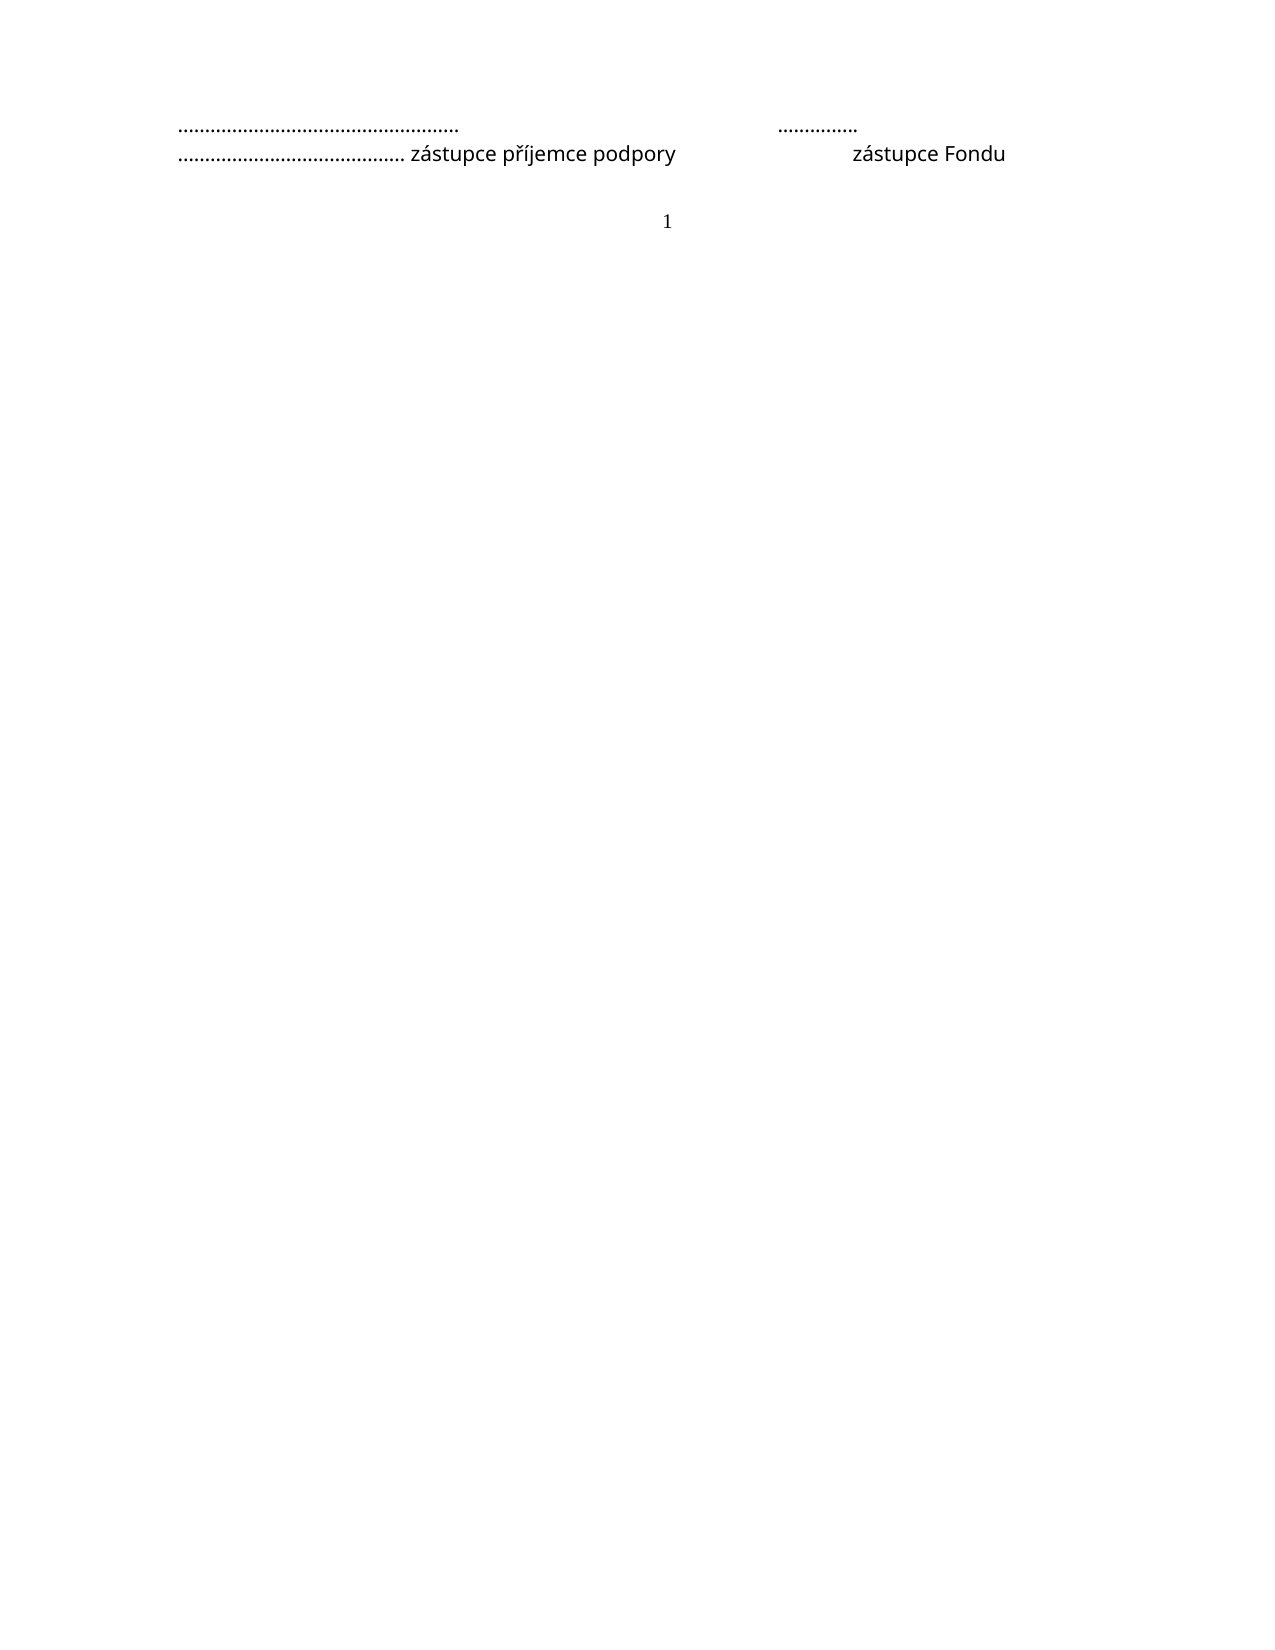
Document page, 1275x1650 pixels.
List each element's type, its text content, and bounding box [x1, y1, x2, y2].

text ……………………………………………. ...............…………………………………… zástupce příjemce podpory zástupce Fondu [177, 110, 1059, 167]
text 1 [167, 209, 1168, 233]
